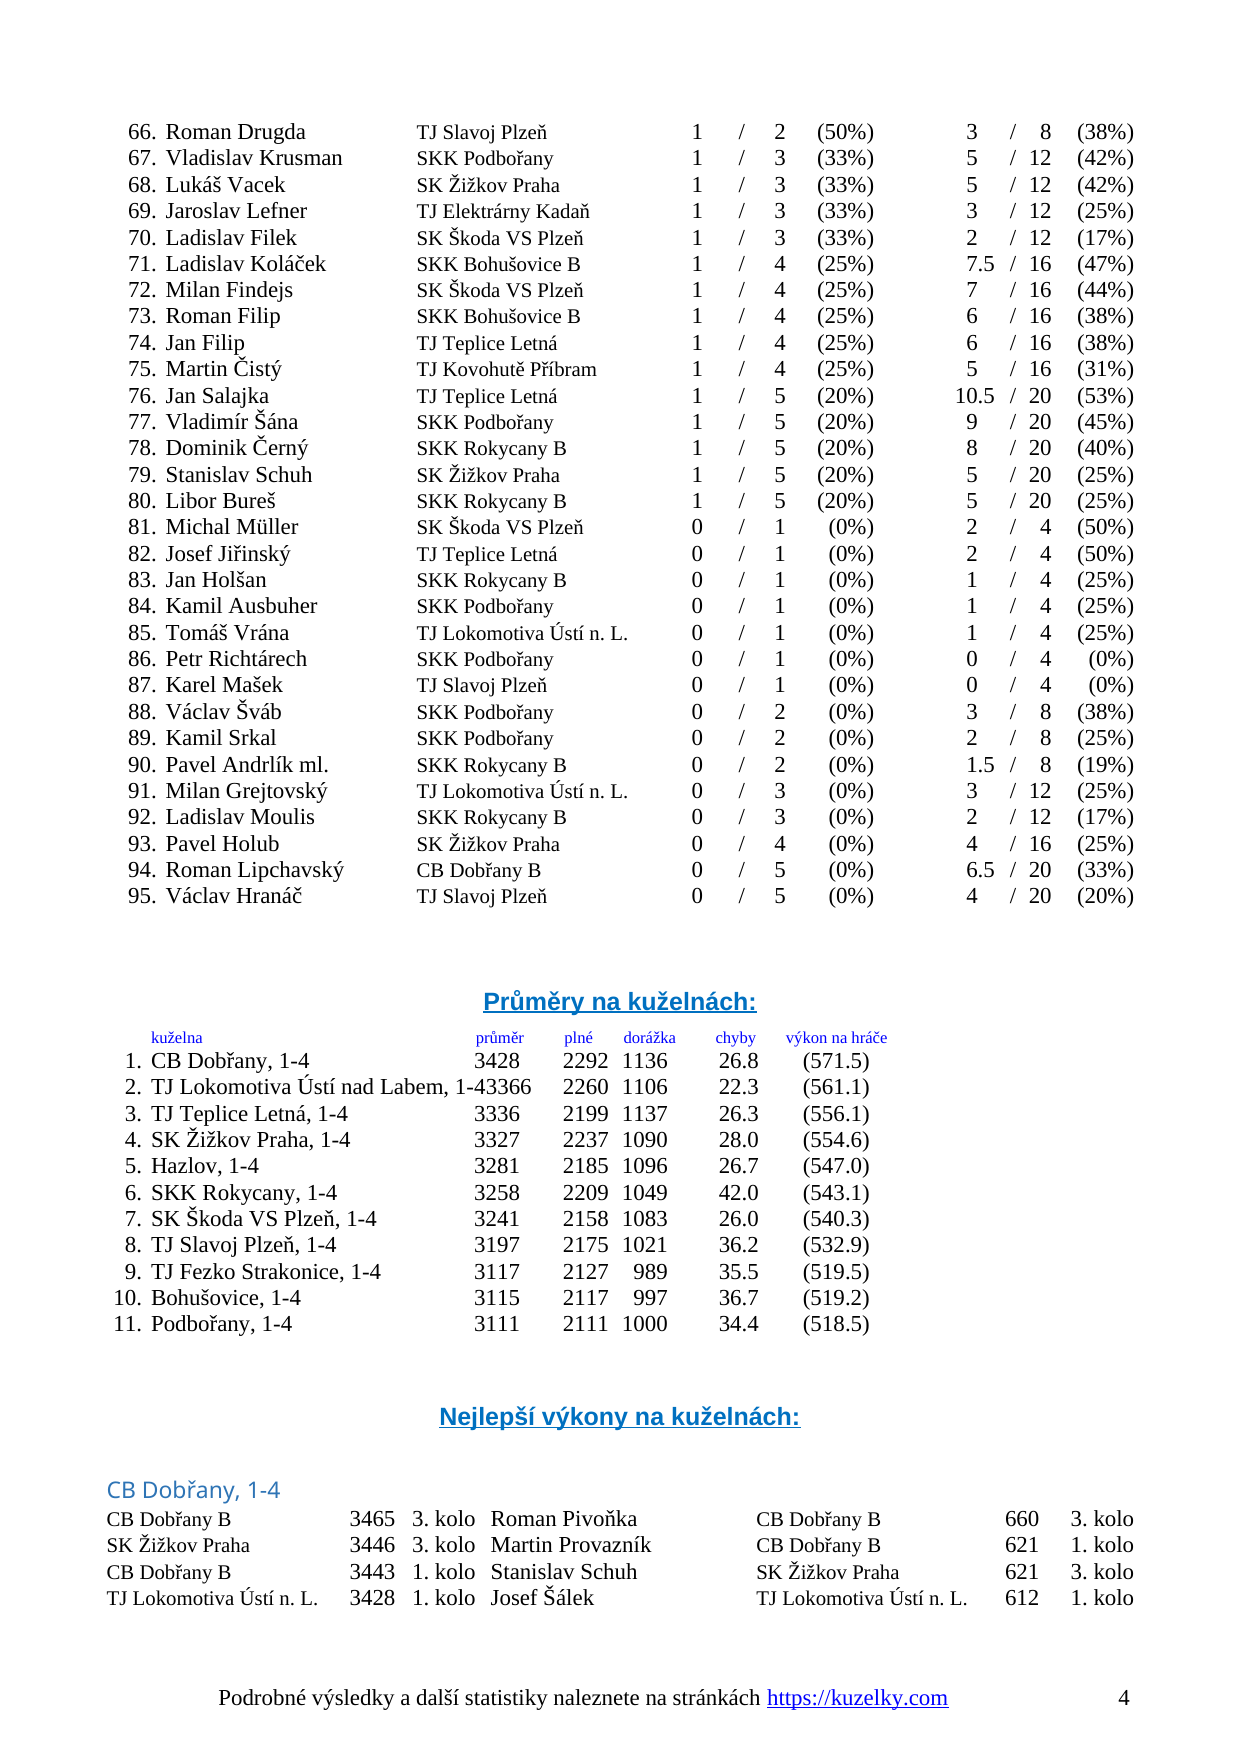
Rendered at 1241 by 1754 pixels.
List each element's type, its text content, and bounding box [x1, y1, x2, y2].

text 92. Ladislav Moulis SKK Rokycany B 0 / 3 (0%) 2 / 12 (17%) [106, 803, 1134, 830]
text SK Žižkov Praha 3446 3. kolo Martin Provazník CB Dobřany B 621 1. kolo [106, 1531, 1134, 1558]
text 5. Hazlov, 1-4 3281 2185 1096 26.7 (547.0) [106, 1152, 1134, 1179]
text 78. Dominik Černý SKK Rokycany B 1 / 5 (20%) 8 / 20 (40%) [106, 434, 1134, 461]
text 10. Bohušovice, 1-4 3115 2117 997 36.7 (519.2) [106, 1284, 1134, 1310]
text 87. Karel Mašek TJ Slavoj Plzeň 0 / 1 (0%) 0 / 4 (0%) [106, 672, 1134, 698]
text 71. Ladislav Koláček SKK Bohušovice B 1 / 4 (25%) 7.5 / 16 (47%) [106, 250, 1134, 276]
text 7. SK Škoda VS Plzeň, 1-4 3241 2158 1083 26.0 (540.3) [106, 1205, 1134, 1231]
text 85. Tomáš Vrána TJ Lokomotiva Ústí n. L. 0 / 1 (0%) 1 / 4 (25%) [106, 619, 1134, 645]
text kuželna průměr plné dorážka chyby výkon na hráče [106, 1028, 1134, 1047]
text 11. Podbořany, 1-4 3111 2111 1000 34.4 (518.5) [106, 1310, 1134, 1337]
text 75. Martin Čistý TJ Kovohutě Příbram 1 / 4 (25%) 5 / 16 (31%) [106, 355, 1134, 382]
text 81. Michal Müller SK Škoda VS Plzeň 0 / 1 (0%) 2 / 4 (50%) [106, 513, 1134, 540]
text 89. Kamil Srkal SKK Podbořany 0 / 2 (0%) 2 / 8 (25%) [106, 724, 1134, 751]
text 3. TJ Teplice Letná, 1-4 3336 2199 1137 26.3 (556.1) [106, 1099, 1134, 1126]
text Průměry na kuželnách: [94, 986, 1145, 1015]
text 88. Václav Šváb SKK Podbořany 0 / 2 (0%) 3 / 8 (38%) [106, 698, 1134, 724]
text 80. Libor Bureš SKK Rokycany B 1 / 5 (20%) 5 / 20 (25%) [106, 487, 1134, 513]
text 94. Roman Lipchavský CB Dobřany B 0 / 5 (0%) 6.5 / 20 (33%) [106, 856, 1134, 882]
text 67. Vladislav Krusman SKK Podbořany 1 / 3 (33%) 5 / 12 (42%) [106, 144, 1134, 171]
text 77. Vladimír Šána SKK Podbořany 1 / 5 (20%) 9 / 20 (45%) [106, 408, 1134, 434]
text 70. Ladislav Filek SK Škoda VS Plzeň 1 / 3 (33%) 2 / 12 (17%) [106, 223, 1134, 250]
text 73. Roman Filip SKK Bohušovice B 1 / 4 (25%) 6 / 16 (38%) [106, 303, 1134, 329]
text 91. Milan Grejtovský TJ Lokomotiva Ústí n. L. 0 / 3 (0%) 3 / 12 (25%) [106, 777, 1134, 803]
text 1. CB Dobřany, 1-4 3428 2292 1136 26.8 (571.5) [106, 1047, 1134, 1073]
text 95. Václav Hranáč TJ Slavoj Plzeň 0 / 5 (0%) 4 / 20 (20%) [106, 882, 1134, 909]
text 2. TJ Lokomotiva Ústí nad Labem, 1-4 3366 2260 1106 22.3 (561.1) [106, 1073, 1134, 1099]
text CB Dobřany B 3465 3. kolo Roman Pivoňka CB Dobřany B 660 3. kolo [106, 1505, 1134, 1531]
text 66. Roman Drugda TJ Slavoj Plzeň 1 / 2 (50%) 3 / 8 (38%) [106, 118, 1134, 144]
text TJ Lokomotiva Ústí n. L. 3428 1. kolo Josef Šálek TJ Lokomotiva Ústí n. L. 612 1. kolo [106, 1584, 1134, 1610]
text 76. Jan Salajka TJ Teplice Letná 1 / 5 (20%) 10.5 / 20 (53%) [106, 382, 1134, 408]
text 68. Lukáš Vacek SK Žižkov Praha 1 / 3 (33%) 5 / 12 (42%) [106, 171, 1134, 197]
text 69. Jaroslav Lefner TJ Elektrárny Kadaň 1 / 3 (33%) 3 / 12 (25%) [106, 197, 1134, 223]
subtitle CB Dobřany, 1-4 [106, 1474, 1134, 1505]
text 9. TJ Fezko Strakonice, 1-4 3117 2127 989 35.5 (519.5) [106, 1258, 1134, 1284]
text 93. Pavel Holub SK Žižkov Praha 0 / 4 (0%) 4 / 16 (25%) [106, 830, 1134, 856]
text 83. Jan Holšan SKK Rokycany B 0 / 1 (0%) 1 / 4 (25%) [106, 566, 1134, 592]
text 74. Jan Filip TJ Teplice Letná 1 / 4 (25%) 6 / 16 (38%) [106, 329, 1134, 355]
text 90. Pavel Andrlík ml. SKK Rokycany B 0 / 2 (0%) 1.5 / 8 (19%) [106, 751, 1134, 777]
text 72. Milan Findejs SK Škoda VS Plzeň 1 / 4 (25%) 7 / 16 (44%) [106, 276, 1134, 303]
text 82. Josef Jiřinský TJ Teplice Letná 0 / 1 (0%) 2 / 4 (50%) [106, 540, 1134, 566]
text 79. Stanislav Schuh SK Žižkov Praha 1 / 5 (20%) 5 / 20 (25%) [106, 461, 1134, 487]
text 84. Kamil Ausbuher SKK Podbořany 0 / 1 (0%) 1 / 4 (25%) [106, 592, 1134, 619]
text 86. Petr Richtárech SKK Podbořany 0 / 1 (0%) 0 / 4 (0%) [106, 645, 1134, 672]
text CB Dobřany B 3443 1. kolo Stanislav Schuh SK Žižkov Praha 621 3. kolo [106, 1558, 1134, 1584]
text 6. SKK Rokycany, 1-4 3258 2209 1049 42.0 (543.1) [106, 1179, 1134, 1205]
text 4. SK Žižkov Praha, 1-4 3327 2237 1090 28.0 (554.6) [106, 1126, 1134, 1152]
text 8. TJ Slavoj Plzeň, 1-4 3197 2175 1021 36.2 (532.9) [106, 1231, 1134, 1258]
text Nejlepší výkony na kuželnách: [94, 1402, 1145, 1431]
